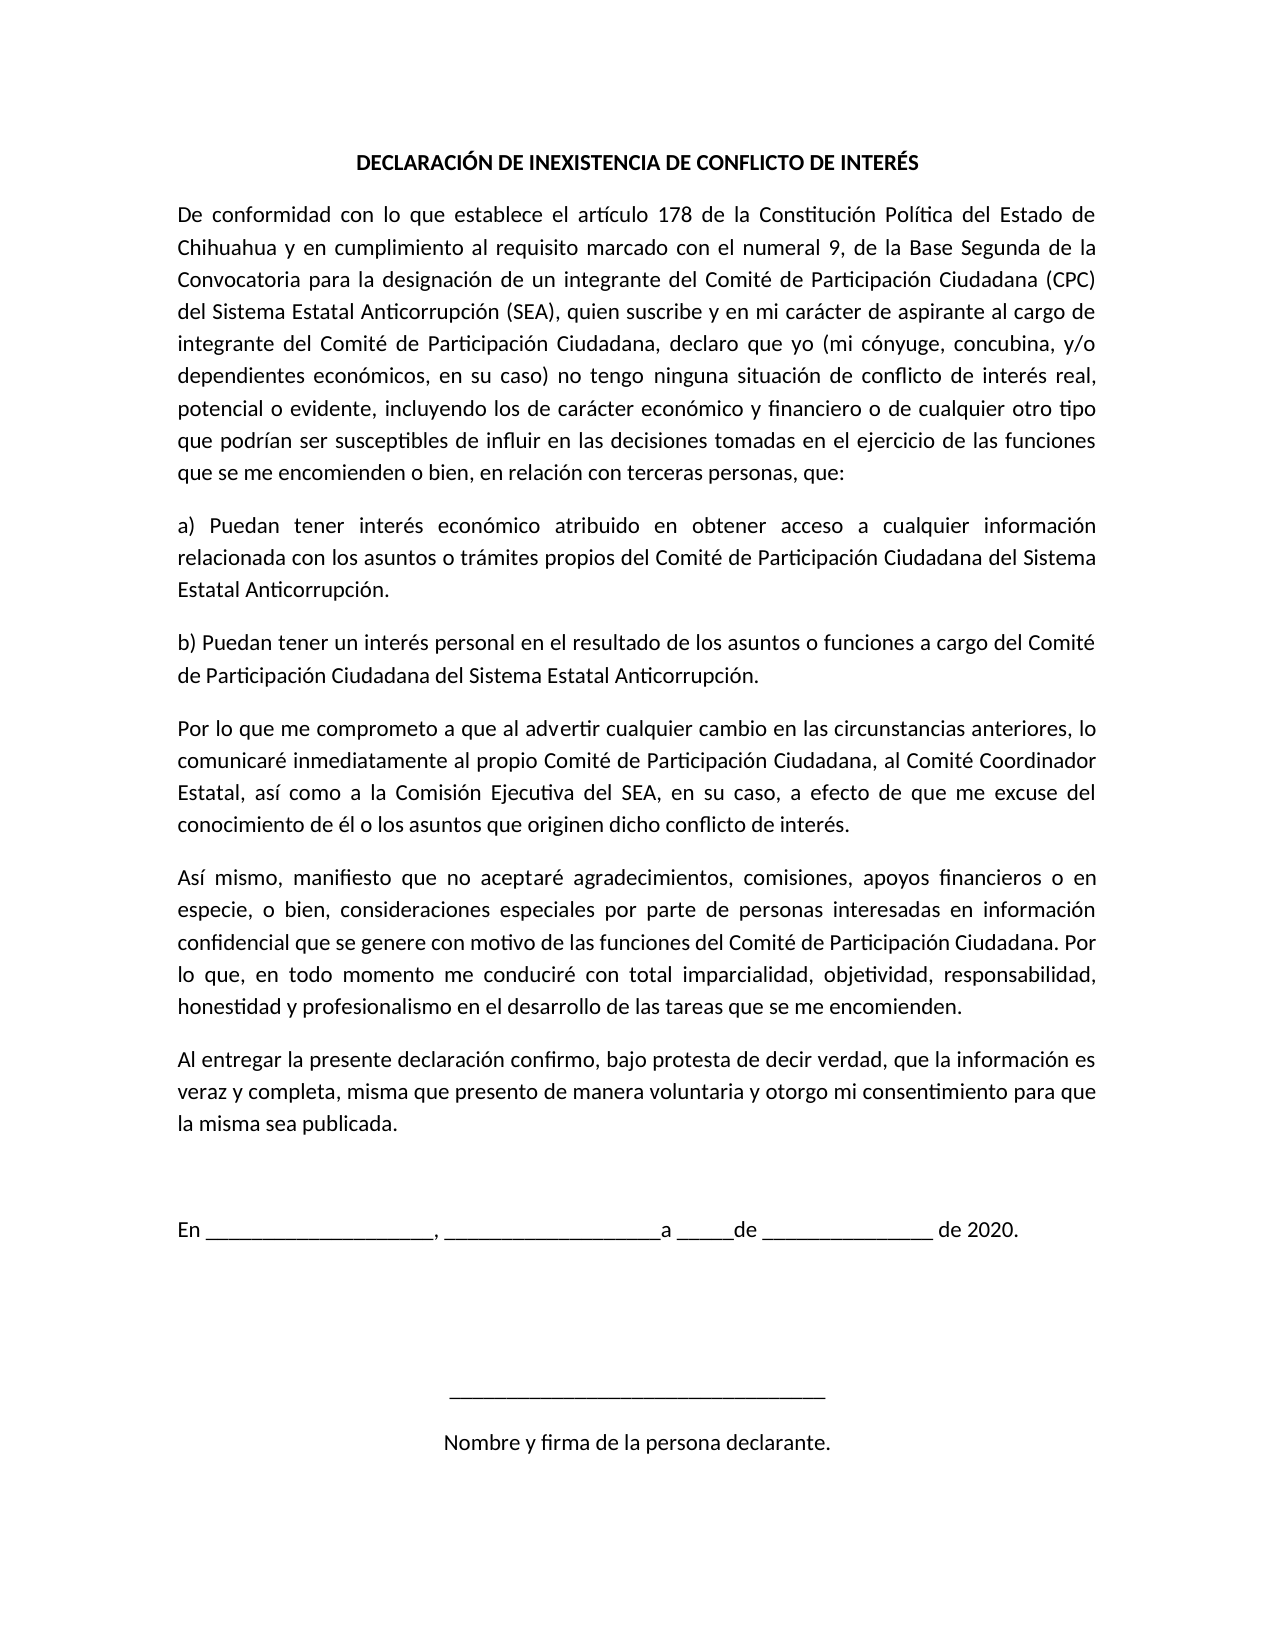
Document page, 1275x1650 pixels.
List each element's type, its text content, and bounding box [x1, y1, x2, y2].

text En ____________________, ___________________a _____de _______________ de 2020. [177, 1216, 1098, 1243]
text Nombre y firma de la persona declarante. [177, 1428, 1098, 1456]
text De conformidad con lo que establece el artículo 178 de la Constitución Política del Estado de Chihuahua y en cumplimiento al requisito marcado con el numeral 9, de la Base Segunda de la Convocatoria para la designación de un integrante del Comité de Participación Ciudadana (CPC) del Sistema Estatal Anticorrupción (SEA), quien suscribe y en mi carácter de aspirante al cargo de integrante del Comité de Participación Ciudadana, declaro que yo (mi cónyuge, concubina, y/o dependientes económicos, en su caso) no tengo ninguna situación de conflicto de interés real, potencial o evidente, incluyendo los de carácter económico y financiero o de cualquier otro tipo que podrían ser susceptibles de influir en las decisiones tomadas en el ejercicio de las funciones que se me encomienden o bien, en relación con terceras personas, que: [177, 201, 1098, 486]
text Por lo que me comprometo a que al advertir cualquier cambio en las circunstancias anteriores, lo comunicaré inmediatamente al propio Comité de Participación Ciudadana, al Comité Coordinador Estatal, así como a la Comisión Ejecutiva del SEA, en su caso, a efecto de que me excuse del conocimiento de él o los asuntos que originen dicho conflicto de interés. [177, 714, 1098, 838]
text a) Puedan tener interés económico atribuido en obtener acceso a cualquier información relacionada con los asuntos o trámites propios del Comité de Participación Ciudadana del Sistema Estatal Anticorrupción. [177, 511, 1098, 603]
text Así mismo, manifiesto que no aceptaré agradecimientos, comisiones, apoyos financieros o en especie, o bien, consideraciones especiales por parte de personas interesadas en información confidencial que se genere con motivo de las funciones del Comité de Participación Ciudadana. Por lo que, en todo momento me conduciré con total imparcialidad, objetividad, responsabilidad, honestidad y profesionalismo en el desarrollo de las tareas que se me encomienden. [177, 863, 1098, 1020]
text b) Puedan tener un interés personal en el resultado de los asuntos o funciones a cargo del Comité de Participación Ciudadana del Sistema Estatal Anticorrupción. [177, 628, 1098, 689]
text _________________________________ [177, 1374, 1098, 1403]
text DECLARACIÓN DE INEXISTENCIA DE CONFLICTO DE INTERÉS [177, 148, 1098, 176]
text Al entregar la presente declaración confirmo, bajo protesta de decir verdad, que la información es veraz y completa, misma que presento de manera voluntaria y otorgo mi consentimiento para que la misma sea publicada. [177, 1045, 1098, 1137]
